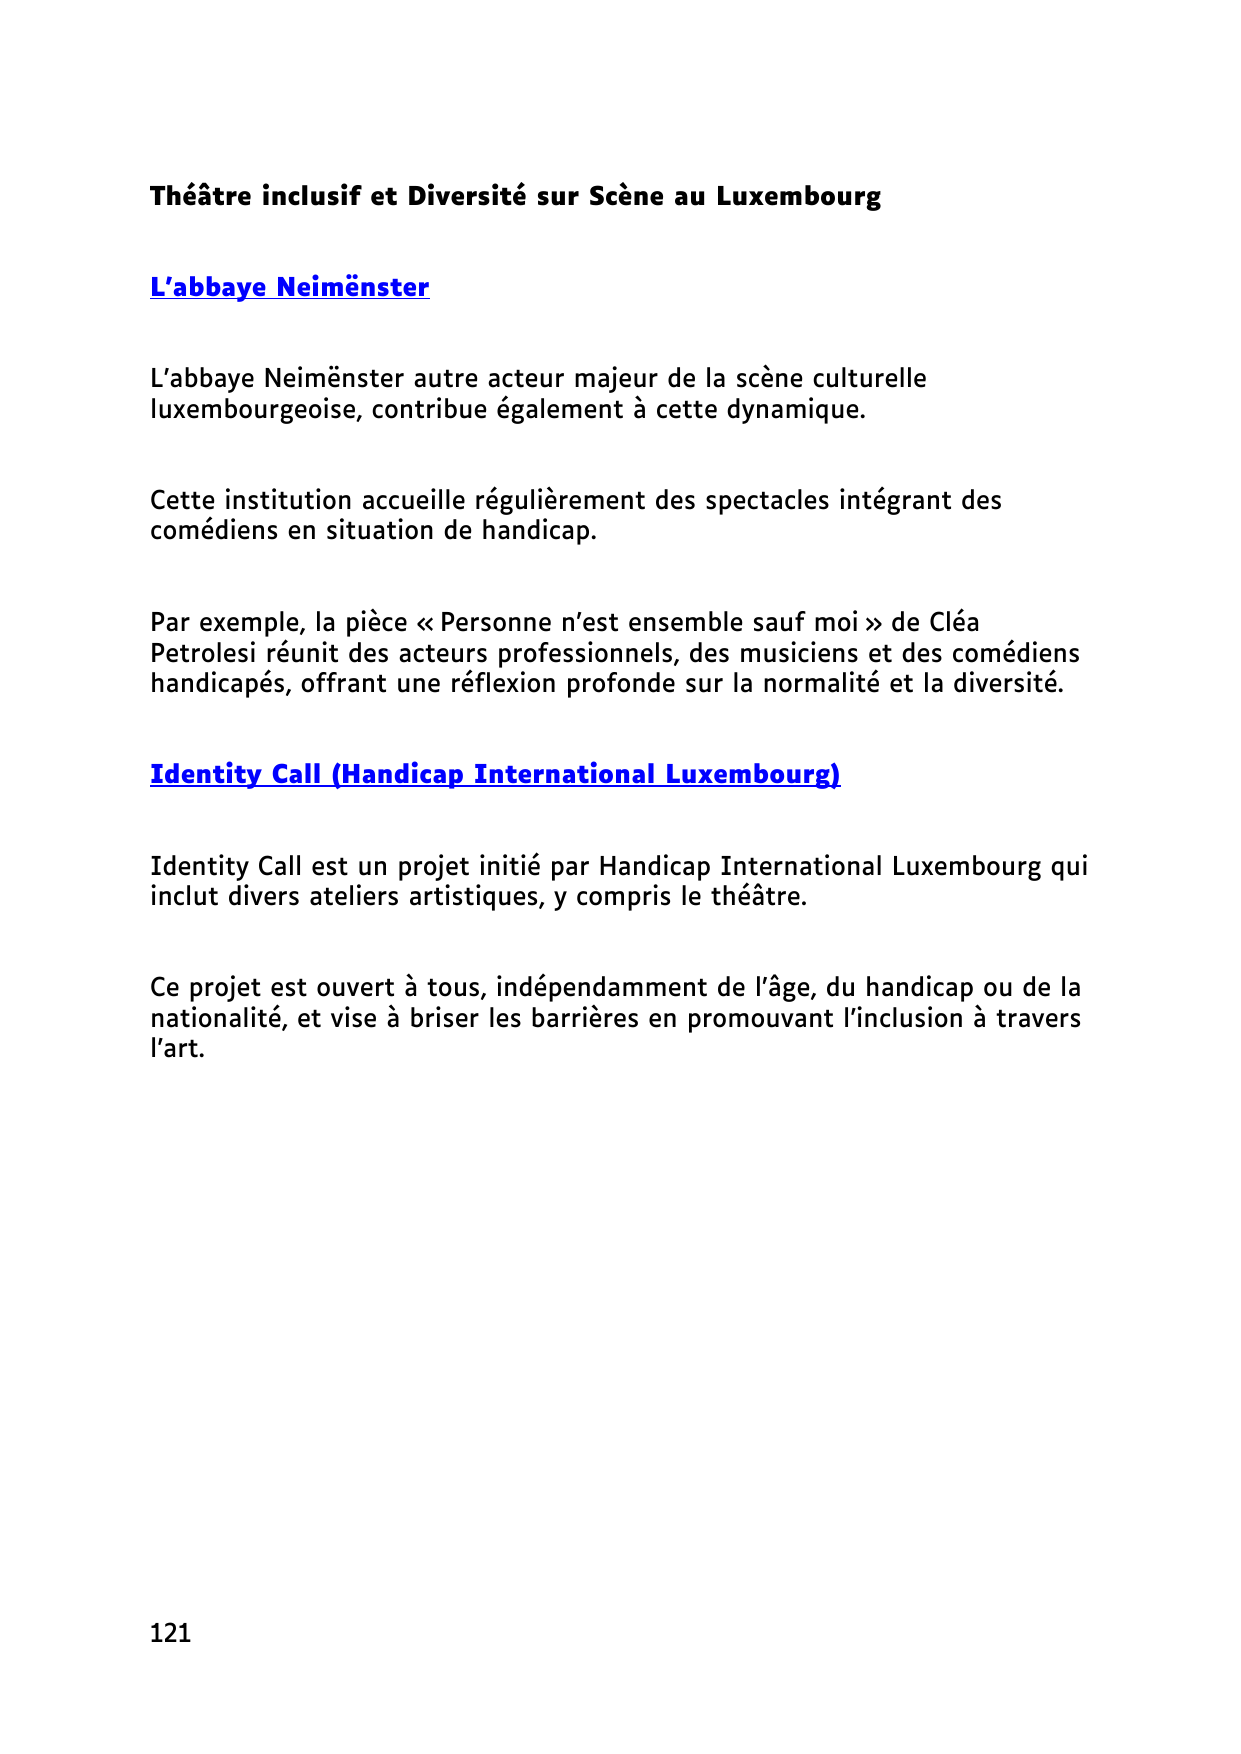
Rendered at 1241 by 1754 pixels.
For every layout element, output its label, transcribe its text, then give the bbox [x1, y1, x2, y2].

text Identity Call (Handicap International Luxembourg) [150, 759, 1090, 789]
text Identity Call est un projet initié par Handicap International Luxembourg qui inclut divers ateliers artistiques, y compris le théâtre. [150, 850, 1090, 911]
text Cette institution accueille régulièrement des spectacles intégrant des comédiens en situation de handicap. [150, 484, 1090, 545]
text L’abbaye Neimënster autre acteur majeur de la scène culturelle luxembourgeoise, contribue également à cette dynamique. [150, 363, 1090, 424]
text Ce projet est ouvert à tous, indépendamment de l’âge, du handicap ou de la nationalité, et vise à briser les barrières en promouvant l’inclusion à travers l’art. [150, 972, 1090, 1063]
text Théâtre inclusif et Diversité sur Scène au Luxembourg [150, 180, 1090, 211]
text L'abbaye Neimënster [150, 272, 1090, 302]
text Par exemple, la pièce « Personne n’est ensemble sauf moi » de Cléa Petrolesi réunit des acteurs professionnels, des musiciens et des comédiens handicapés, offrant une réflexion profonde sur la normalité et la diversité. [150, 606, 1090, 698]
